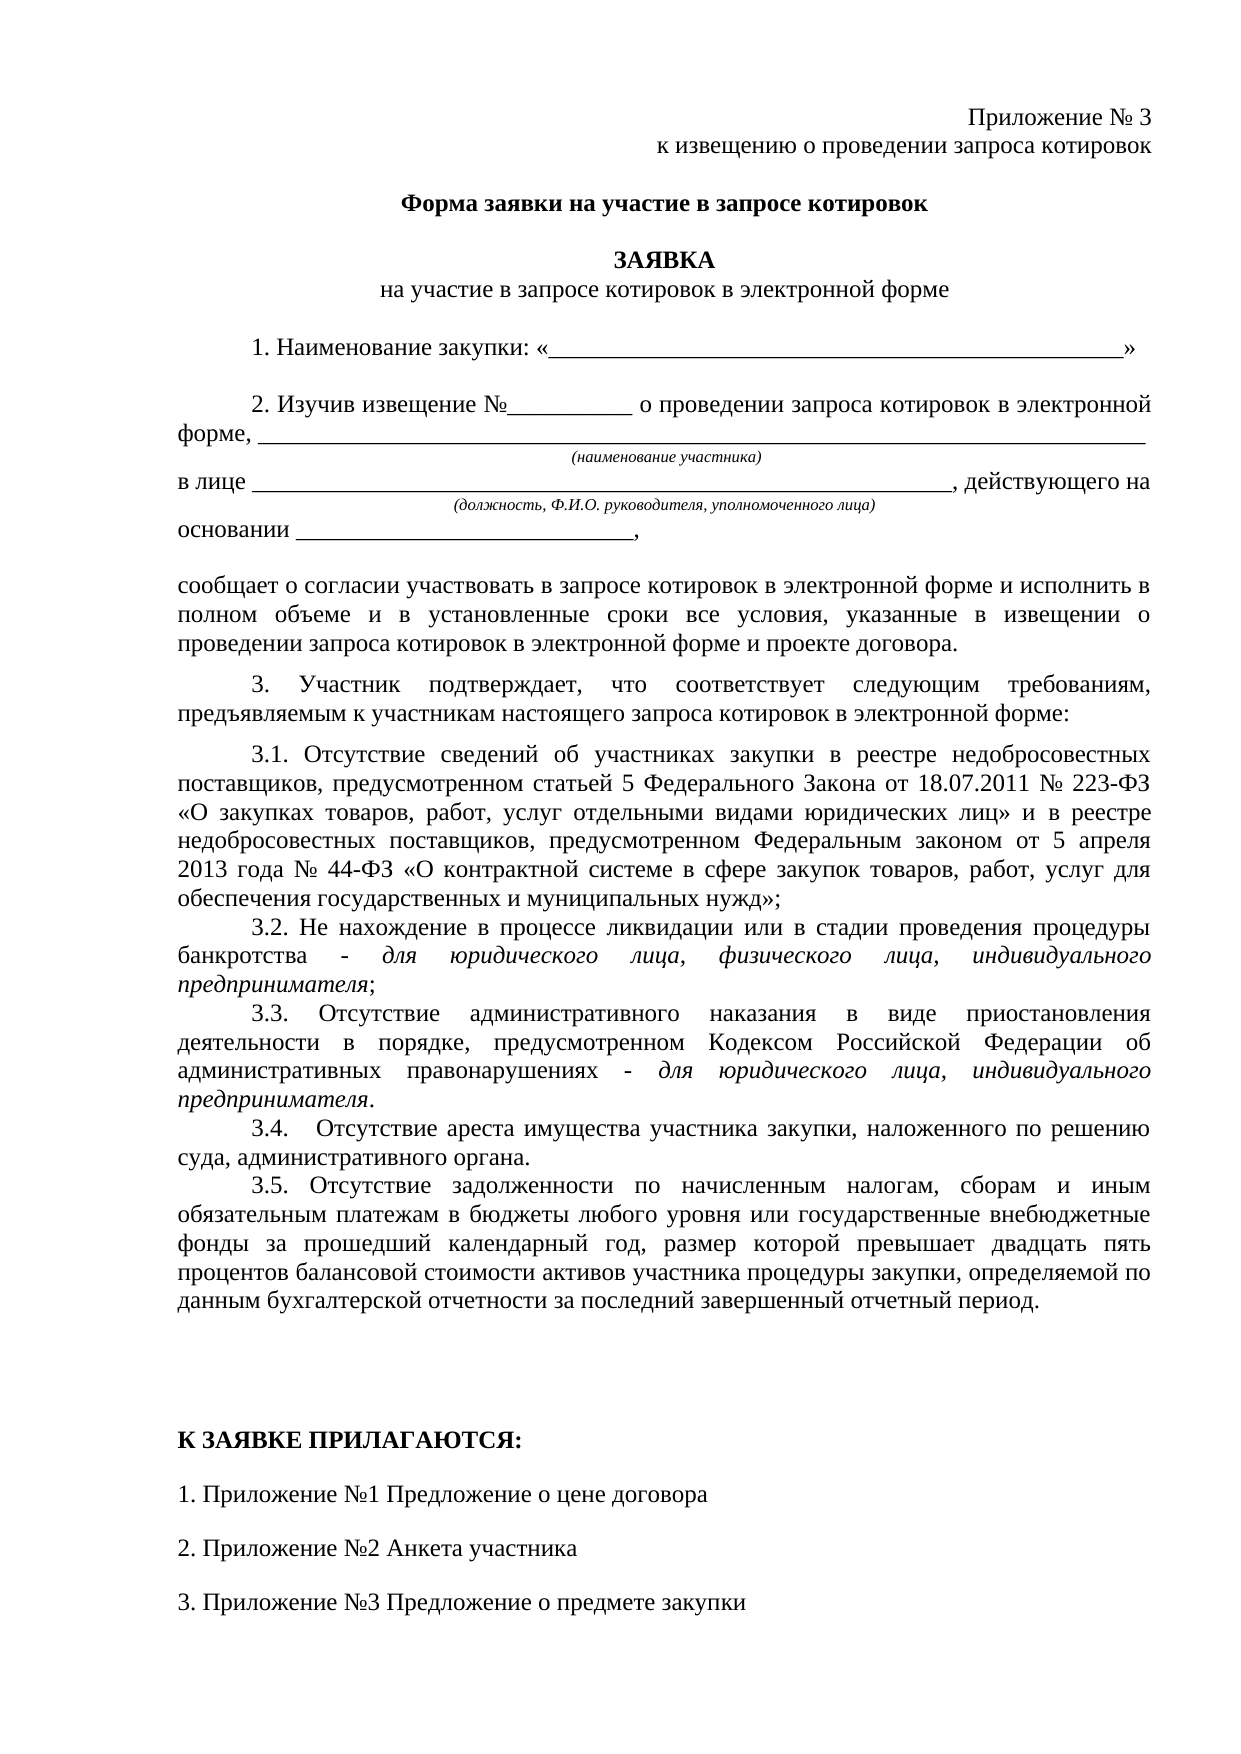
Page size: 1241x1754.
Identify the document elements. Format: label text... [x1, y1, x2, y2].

text 3.3. Отсутствие административного наказания в виде приостановления деятельности в порядке, предусмотренном Кодексом Российской Федерации об административных правонарушениях - для юридического лица, индивидуального предпринимателя. [177, 998, 1152, 1113]
text к извещению о проведении запроса котировок [177, 131, 1152, 159]
text 3.5. Отсутствие задолженности по начисленным налогам, сборам и иным обязательным платежам в бюджеты любого уровня или государственные внебюджетные фонды за прошедший календарный год, размер которой превышает двадцать пять процентов балансовой стоимости активов участника процедуры закупки, определяемой по данным бухгалтерской отчетности за последний завершенный отчетный период. [177, 1171, 1152, 1314]
text 2. Приложение №2 Анкета участника [177, 1533, 1152, 1562]
text сообщает о согласии участвовать в запросе котировок в электронной форме и исполнить в полном объеме и в установленные сроки все условия, указанные в извещении о проведении запроса котировок в электронной форме и проекте договора. [177, 571, 1152, 657]
text 3. Участник подтверждает, что соответствует следующим требованиям, предъявляемым к участникам настоящего запроса котировок в электронной форме: [177, 669, 1152, 727]
text (наименование участника) [177, 447, 1152, 466]
text на участие в запросе котировок в электронной форме [177, 274, 1152, 303]
text 2. Изучив извещение №__________ о проведении запроса котировок в электронной форме, _______________________________________________________________________ [177, 389, 1152, 447]
text (должность, Ф.И.О. руководителя, уполномоченного лица) [177, 495, 1152, 514]
text 1. Наименование закупки: «______________________________________________» [177, 332, 1152, 361]
text 3. Приложение №3 Предложение о предмете закупки [177, 1587, 1152, 1616]
text ЗАЯВКА [177, 246, 1152, 274]
text 3.2. Не нахождение в процессе ликвидации или в стадии проведения процедуры банкротства - для юридического лица, физического лица, индивидуального предпринимателя; [177, 912, 1152, 998]
text Форма заявки на участие в запросе котировок [177, 188, 1152, 217]
text основании ___________________________, [177, 514, 1152, 543]
text 3.4. Отсутствие ареста имущества участника закупки, наложенного по решению суда, административного органа. [177, 1113, 1152, 1171]
text 3.1. Отсутствие сведений об участниках закупки в реестре недобросовестных поставщиков, предусмотренном статьей 5 Федерального Закона от 18.07.2011 № 223-ФЗ «О закупках товаров, работ, услуг отдельными видами юридических лиц» и в реестре недобросовестных поставщиков, предусмотренном Федеральным законом от 5 апреля 2013 года № 44-ФЗ «О контрактной системе в сфере закупок товаров, работ, услуг для обеспечения государственных и муниципальных нужд»; [177, 739, 1152, 912]
text К ЗАЯВКЕ ПРИЛАГАЮТСЯ: [177, 1426, 1152, 1454]
text 1. Приложение №1 Предложение о цене договора [177, 1479, 1152, 1508]
text Приложение № 3 [177, 102, 1152, 131]
text в лице ________________________________________________________, действующего на [177, 466, 1152, 495]
